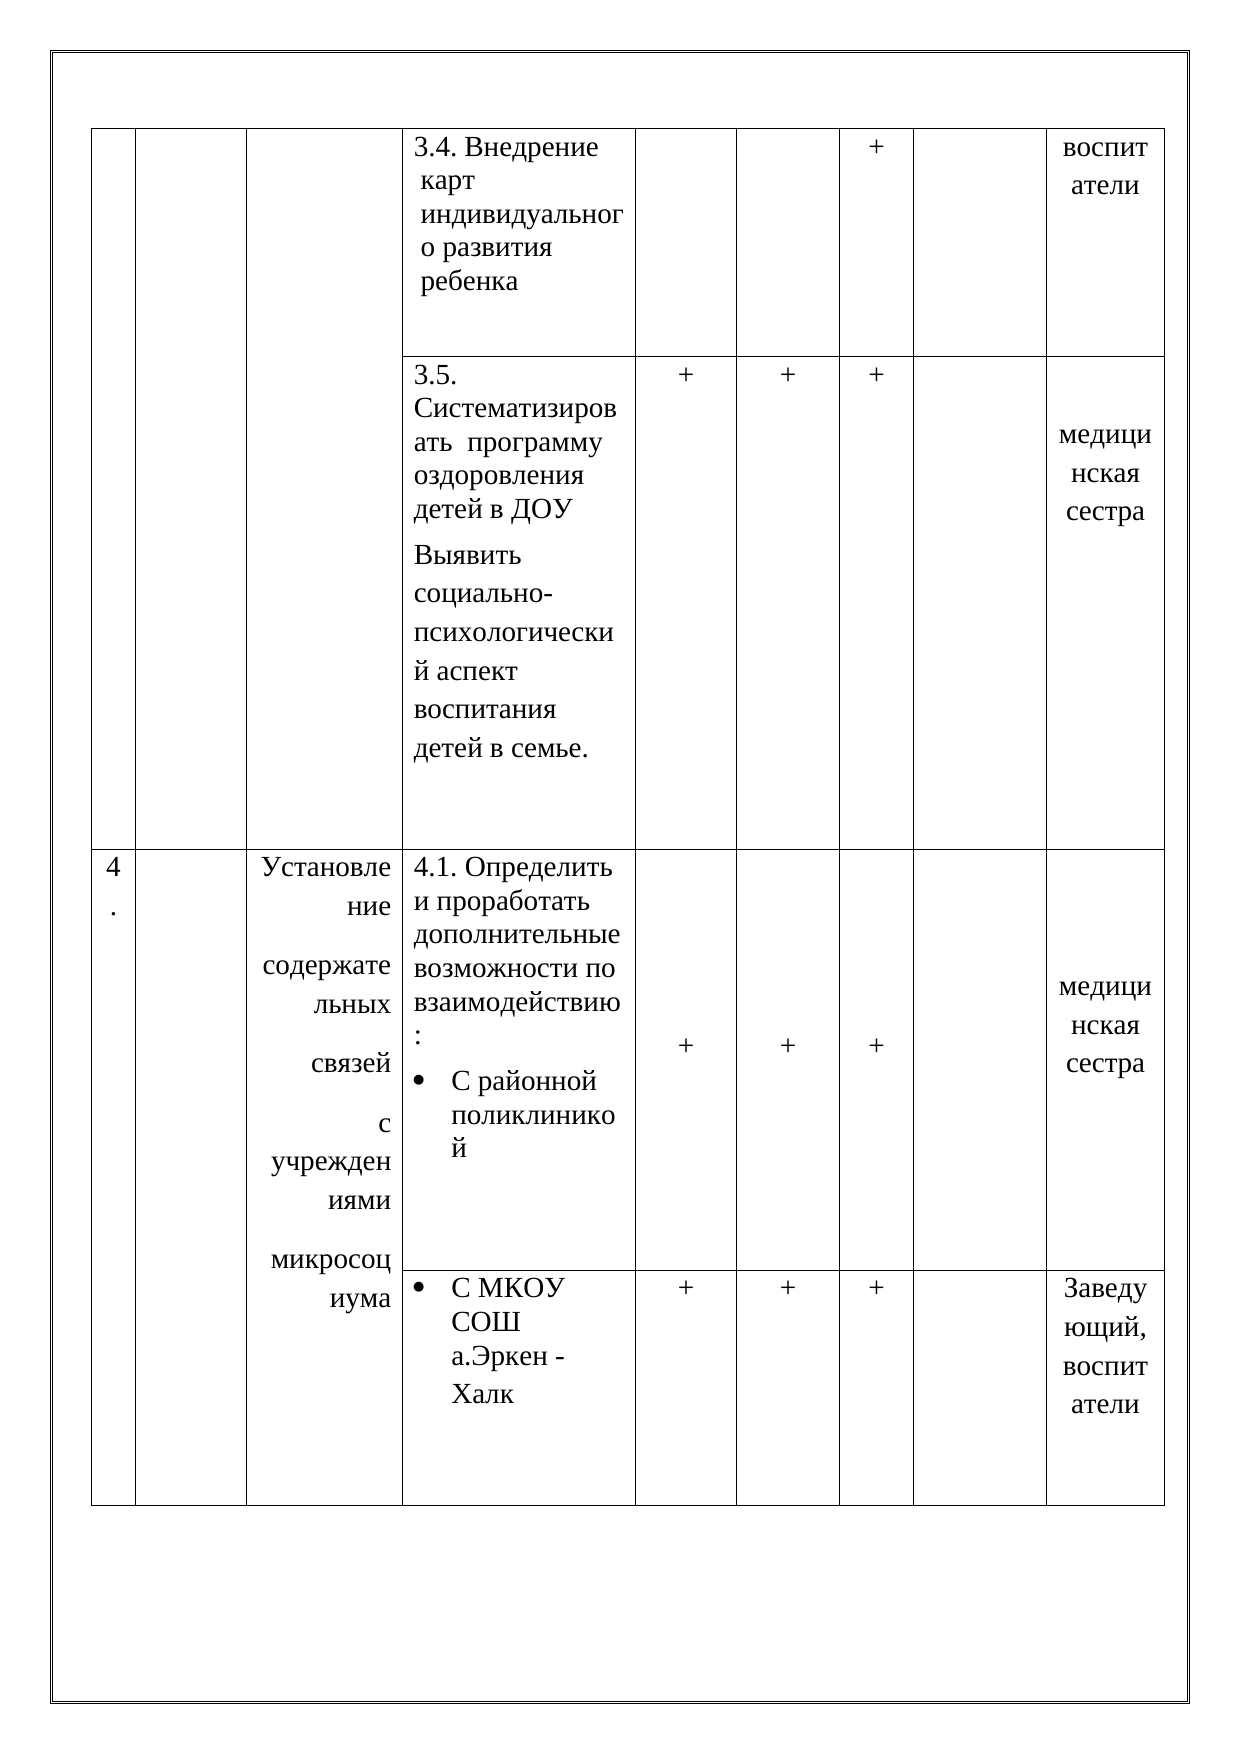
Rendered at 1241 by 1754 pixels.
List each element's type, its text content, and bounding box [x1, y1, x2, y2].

table_cell + [636, 850, 736, 1269]
table_cell 3.5. Систематизировать программу оздоровления детей в ДОУ Выявить социально-психологический аспект воспитания детей в семье. [403, 357, 635, 848]
table_cell + [840, 1271, 913, 1505]
table_cell Внедрение карт индивидуального развития ребенка [403, 129, 635, 356]
table_cell + [737, 357, 839, 848]
table_cell + [737, 1271, 839, 1505]
table_cell 4. [92, 850, 135, 1505]
table_cell [636, 129, 736, 356]
table_cell [914, 850, 1046, 1269]
table_cell [914, 1271, 1046, 1505]
table_cell [914, 357, 1046, 848]
table_cell + [737, 850, 839, 1269]
table_cell + [636, 1271, 736, 1505]
table_cell + [840, 357, 913, 848]
table_cell [737, 129, 839, 356]
table_cell медицинская сестра [1047, 357, 1164, 848]
table_cell 4.1. Определить и проработать дополнительные возможности по взаимодействию: С районной поликлиникой [403, 850, 635, 1269]
table_cell + [840, 129, 913, 356]
table_cell + [840, 850, 913, 1269]
table_cell [136, 850, 246, 1505]
table_cell Заведующий, воспитатели [1047, 1271, 1164, 1505]
table_cell воспитатели [1047, 129, 1164, 356]
table_cell С МКОУ СОШ а.Эркен -Халк [403, 1271, 635, 1505]
table_cell медицинская сестра [1047, 850, 1164, 1269]
table_cell Установление содержательных связей с учреждениями микросоциума [247, 850, 402, 1505]
table_cell + [636, 357, 736, 848]
table_cell [914, 129, 1046, 356]
